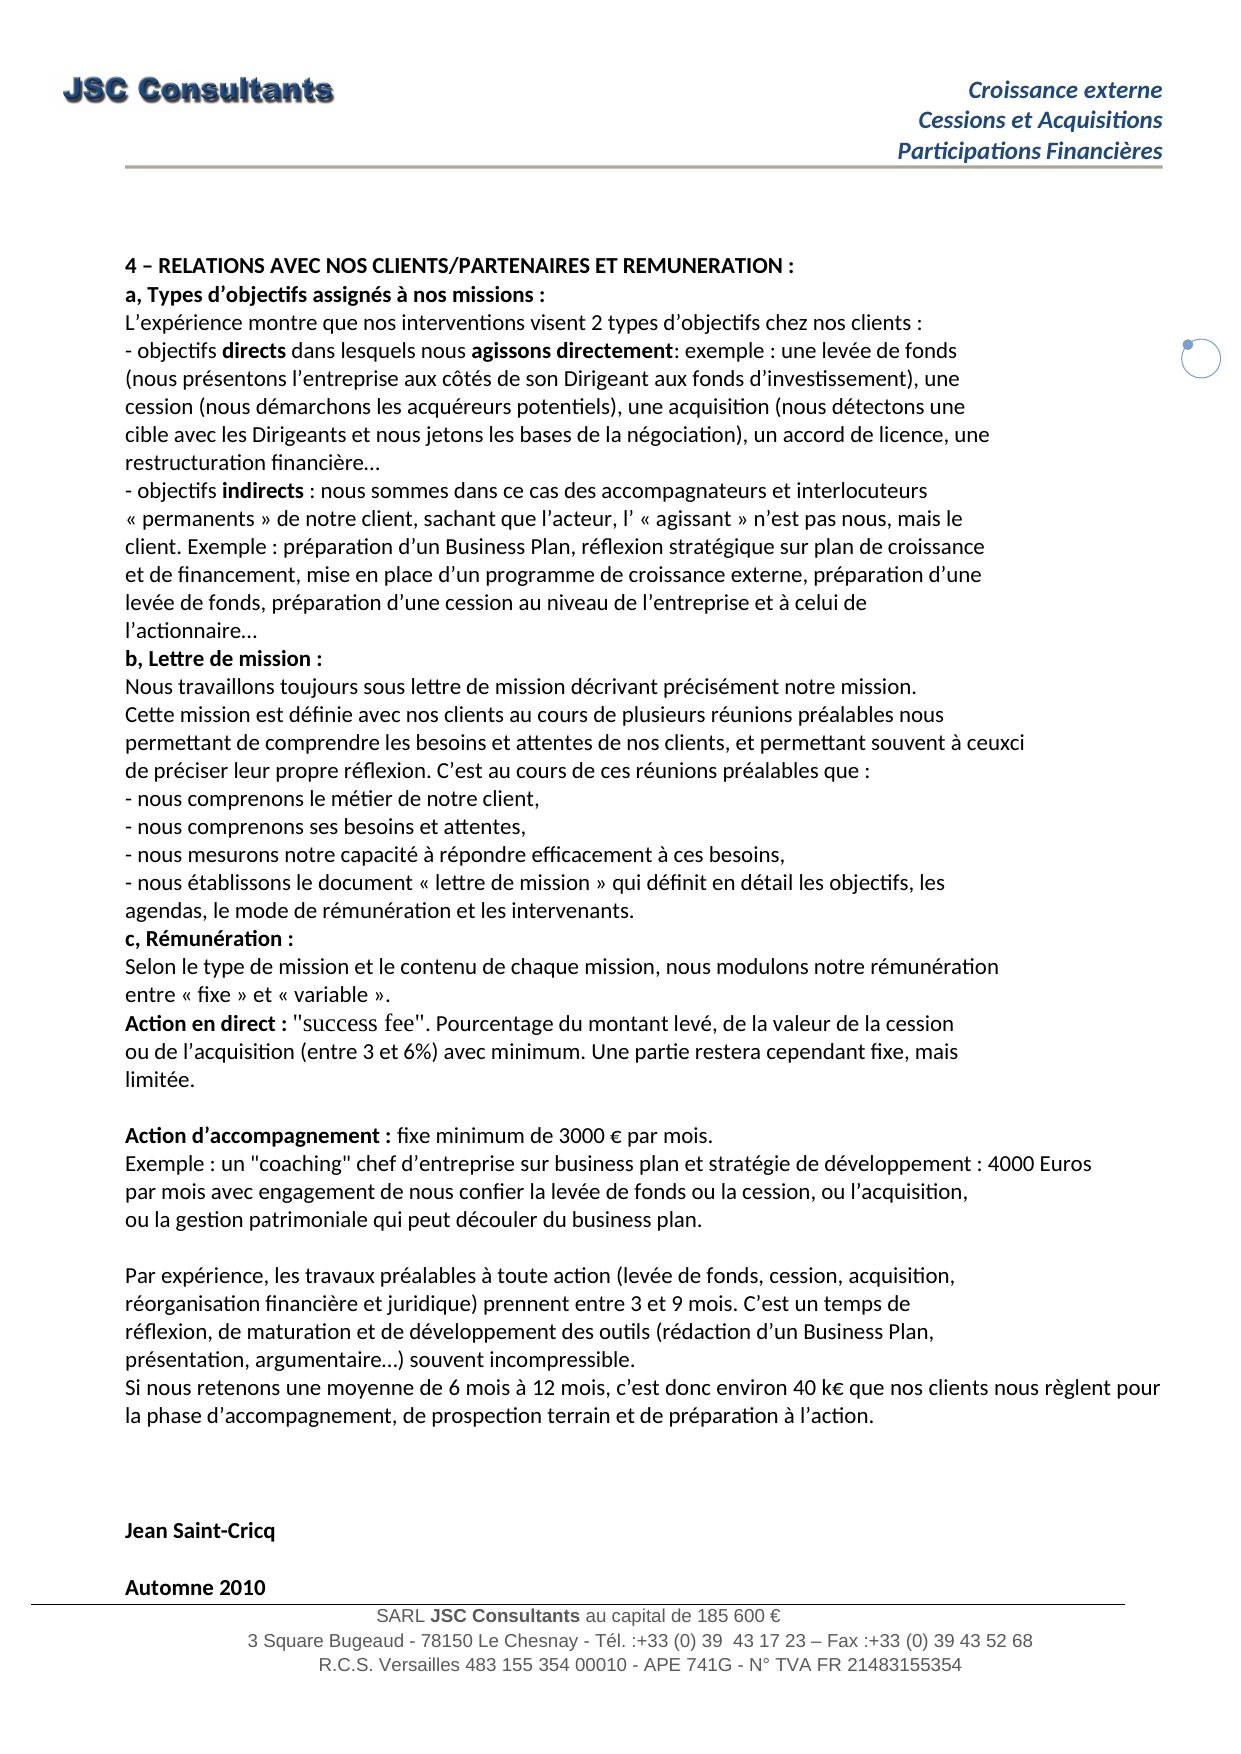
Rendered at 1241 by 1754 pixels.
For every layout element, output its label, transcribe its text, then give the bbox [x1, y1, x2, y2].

text c, Rémunération : [125, 924, 1162, 952]
text Action en direct : "success fee". Pourcentage du montant levé, de la valeur de la cession [125, 1008, 1162, 1037]
text ou de l’acquisition (entre 3 et 6%) avec minimum. Une partie restera cependant fixe, mais [125, 1037, 1162, 1065]
text b, Lettre de mission : [125, 644, 1162, 672]
text permettant de comprendre les besoins et attentes de nos clients, et permettant souvent à ceuxci [125, 728, 1162, 756]
text cession (nous démarchons les acquéreurs potentiels), une acquisition (nous détectons une [125, 392, 1162, 420]
text agendas, le mode de rémunération et les intervenants. [125, 896, 1162, 924]
text l’actionnaire… [125, 616, 1162, 644]
text Automne 2010 [125, 1573, 1162, 1601]
picture [50, 69, 339, 110]
text Par expérience, les travaux préalables à toute action (levée de fonds, cession, acquisition, [125, 1261, 1162, 1289]
text réorganisation financière et juridique) prennent entre 3 et 9 mois. C’est un temps de [125, 1289, 1162, 1317]
text réflexion, de maturation et de développement des outils (rédaction d’un Business Plan, [125, 1317, 1162, 1346]
text - nous établissons le document « lettre de mission » qui définit en détail les objectifs, les [125, 868, 1162, 896]
text client. Exemple : préparation d’un Business Plan, réflexion stratégique sur plan de croissance [125, 532, 1162, 560]
text et de financement, mise en place d’un programme de croissance externe, préparation d’une [125, 560, 1162, 588]
text - objectifs directs dans lesquels nous agissons directement: exemple : une levée de fonds [125, 336, 1162, 364]
text « permanents » de notre client, sachant que l’acteur, l’ « agissant » n’est pas nous, mais le [125, 504, 1162, 532]
text limitée. [125, 1065, 1162, 1093]
text Jean Saint-Cricq [125, 1516, 1162, 1544]
text - nous comprenons le métier de notre client, [125, 784, 1162, 812]
text L’expérience montre que nos interventions visent 2 types d’objectifs chez nos clients : [125, 308, 1162, 336]
text Si nous retenons une moyenne de 6 mois à 12 mois, c’est donc environ 40 k€ que nos clients nous règlent pour la phase d’accompagnement, de prospection terrain et de préparation à l’action. [125, 1373, 1162, 1429]
text présentation, argumentaire…) souvent incompressible. [125, 1346, 1162, 1373]
text - nous comprenons ses besoins et attentes, [125, 812, 1162, 840]
text cible avec les Dirigeants et nous jetons les bases de la négociation), un accord de licence, une [125, 420, 1162, 448]
text restructuration financière… [125, 448, 1162, 476]
text Selon le type de mission et le contenu de chaque mission, nous modulons notre rémunération [125, 952, 1162, 980]
text - nous mesurons notre capacité à répondre efficacement à ces besoins, [125, 840, 1162, 868]
text Nous travaillons toujours sous lettre de mission décrivant précisément notre mission. [125, 672, 1162, 700]
text - objectifs indirects : nous sommes dans ce cas des accompagnateurs et interlocuteurs [125, 476, 1162, 504]
text de préciser leur propre réflexion. C’est au cours de ces réunions préalables que : [125, 756, 1162, 784]
text ou la gestion patrimoniale qui peut découler du business plan. [125, 1205, 1162, 1233]
text entre « fixe » et « variable ». [125, 980, 1162, 1008]
text levée de fonds, préparation d’une cession au niveau de l’entreprise et à celui de [125, 588, 1162, 616]
text Exemple : un "coaching" chef d’entreprise sur business plan et stratégie de développement : 4000 Euros [125, 1149, 1162, 1177]
text 4 – RELATIONS AVEC NOS CLIENTS/PARTENAIRES ET REMUNERATION : [125, 252, 1162, 280]
text Action d’accompagnement : fixe minimum de 3000 € par mois. [125, 1121, 1162, 1149]
text (nous présentons l’entreprise aux côtés de son Dirigeant aux fonds d’investissement), une [125, 364, 1162, 392]
text Cette mission est définie avec nos clients au cours de plusieurs réunions préalables nous [125, 700, 1162, 728]
text a, Types d’objectifs assignés à nos missions : [125, 280, 1162, 308]
text par mois avec engagement de nous confier la levée de fonds ou la cession, ou l’acquisition, [125, 1177, 1162, 1205]
